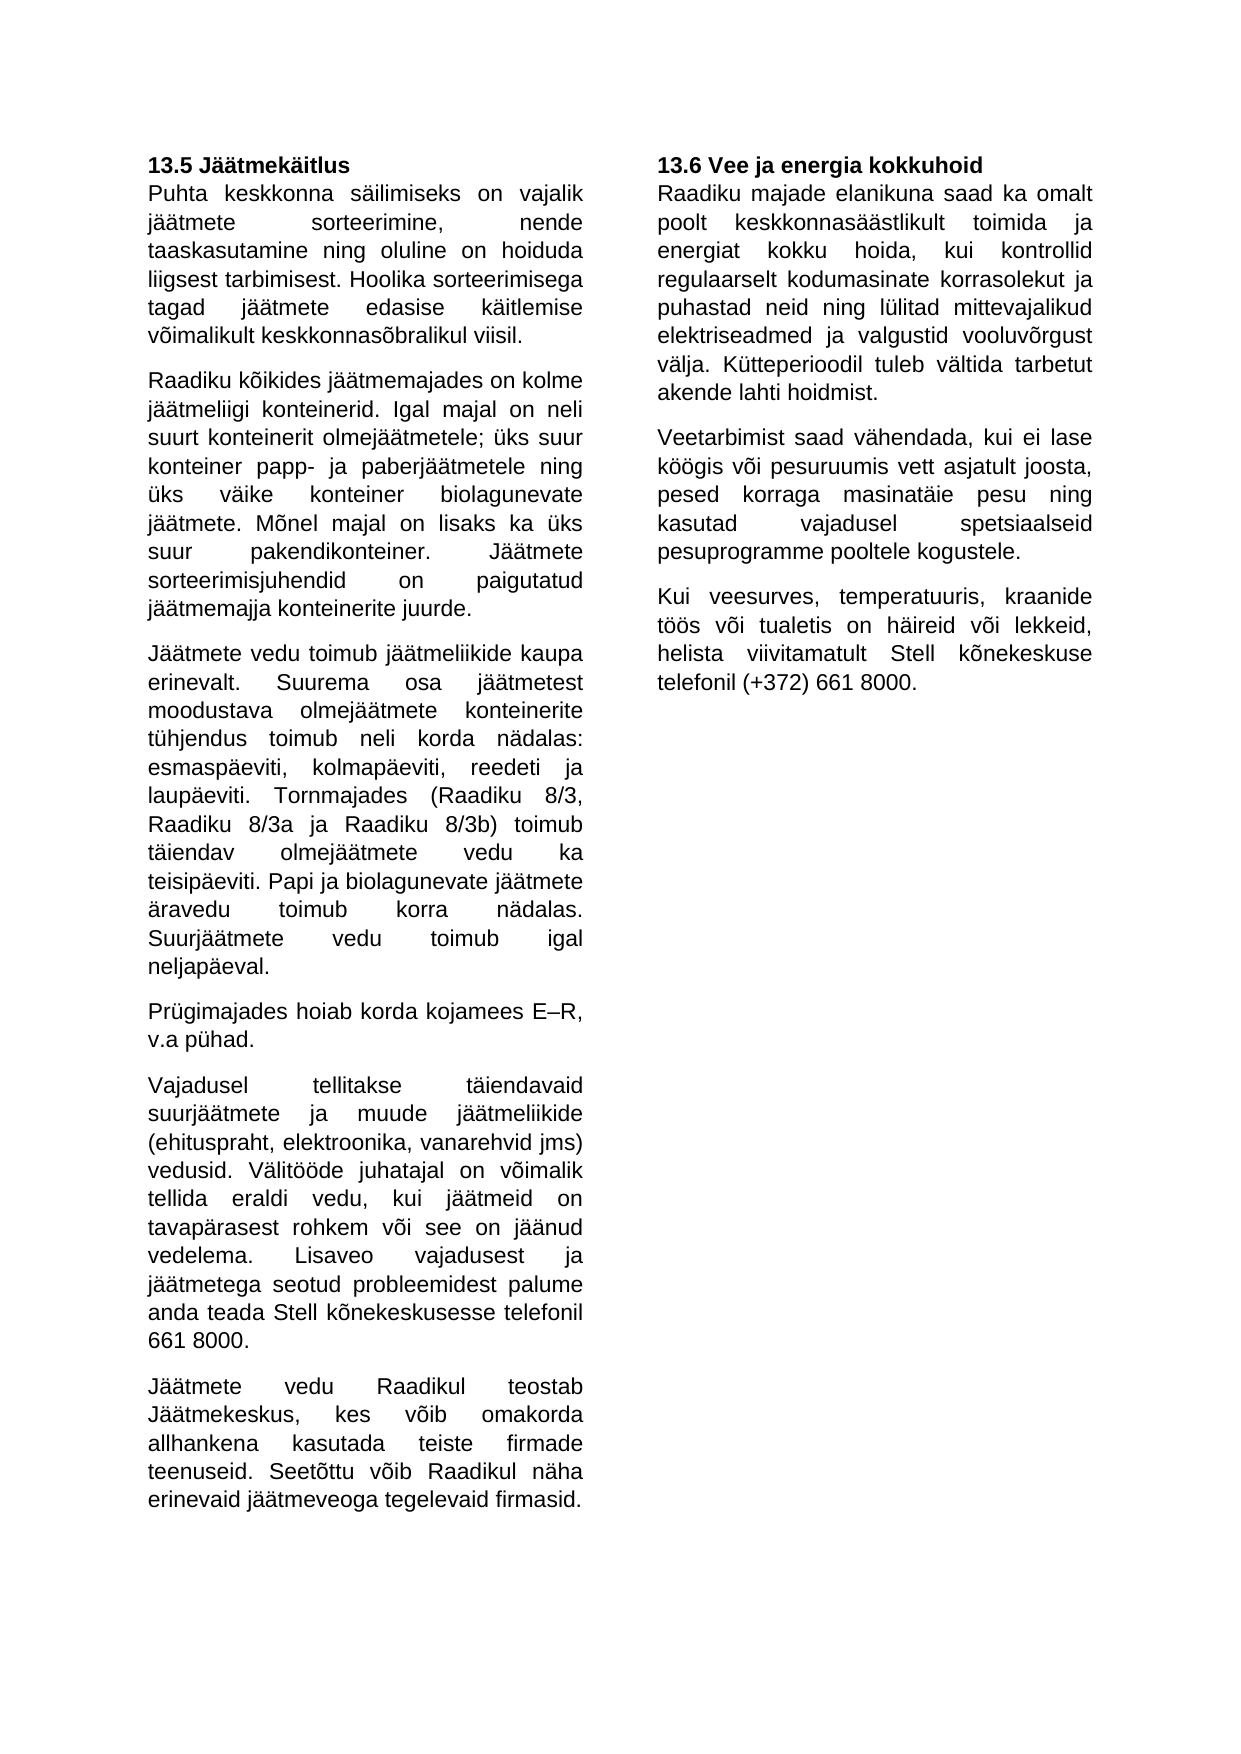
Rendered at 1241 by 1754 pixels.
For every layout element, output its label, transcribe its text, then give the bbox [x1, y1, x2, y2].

text Puhta keskkonna säilimiseks on vajalik jäätmete sorteerimine, nende taaskasutamine ning oluline on hoiduda liigsest tarbimisest. Hoolika sorteerimisega tagad jäätmete edasise käitlemise võimalikult keskkonnasõbralikul viisil. [148, 180, 583, 349]
text Kui veesurves, temperatuuris, kraanide töös või tualetis on häireid või lekkeid, helista viivitamatult Stell kõnekeskuse telefonil (+372) 661 8000. [657, 583, 1093, 695]
text Raadiku majade elanikuna saad ka omalt poolt keskkonnasäästlikult toimida ja energiat kokku hoida, kui kontrollid regulaarselt kodumasinate korrasolekut ja puhastad neid ning lülitad mittevajalikud elektriseadmed ja valgustid vooluvõrgust välja. Kütteperioodil tuleb vältida tarbetut akende lahti hoidmist. [657, 180, 1093, 406]
text Veetarbimist saad vähendada, kui ei lase köögis või pesuruumis vett asjatult joosta, pesed korraga masinatäie pesu ning kasutad vajadusel spetsiaalseid pesuprogramme pooltele kogustele. [657, 424, 1093, 564]
text Raadiku kõikides jäätmemajades on kolme jäätmeliigi konteinerid. Igal majal on neli suurt konteinerit olmejäätmetele; üks suur konteiner papp- ja paberjäätmetele ning üks väike konteiner biolagunevate jäätmete. Mõnel majal on lisaks ka üks suur pakendikonteiner. Jäätmete sorteerimisjuhendid on paigutatud jäätmemajja konteinerite juurde. [148, 367, 583, 621]
subtitle 13.6 Vee ja energia kokkuhoid [657, 152, 1093, 178]
text Jäätmete vedu Raadikul teostab Jäätmekeskus, kes võib omakorda allhankena kasutada teiste firmade teenuseid. Seetõttu võib Raadikul näha erinevaid jäätmeveoga tegelevaid firmasid. [148, 1373, 583, 1513]
text Vajadusel tellitakse täiendavaid suurjäätmete ja muude jäätmeliikide (ehituspraht, elektroonika, vanarehvid jms) vedusid. Välitööde juhatajal on võimalik tellida eraldi vedu, kui jäätmeid on tavapärasest rohkem või see on jäänud vedelema. Lisaveo vajadusest ja jäätmetega seotud probleemidest palume anda teada Stell kõnekeskusesse telefonil 661 8000. [148, 1072, 583, 1354]
subtitle 13.5 Jäätmekäitlus [148, 152, 583, 178]
text Jäätmete vedu toimub jäätmeliikide kaupa erinevalt. Suurema osa jäätmetest moodustava olmejäätmete konteinerite tühjendus toimub neli korda nädalas: esmaspäeviti, kolmapäeviti, reedeti ja laupäeviti. Tornmajades (Raadiku 8/3, Raadiku 8/3a ja Raadiku 8/3b) toimub täiendav olmejäätmete vedu ka teisipäeviti. Papi ja biolagunevate jäätmete äravedu toimub korra nädalas. Suurjäätmete vedu toimub igal neljapäeval. [148, 640, 583, 979]
text Prügimajades hoiab korda kojamees E–R, v.a pühad. [148, 998, 583, 1053]
